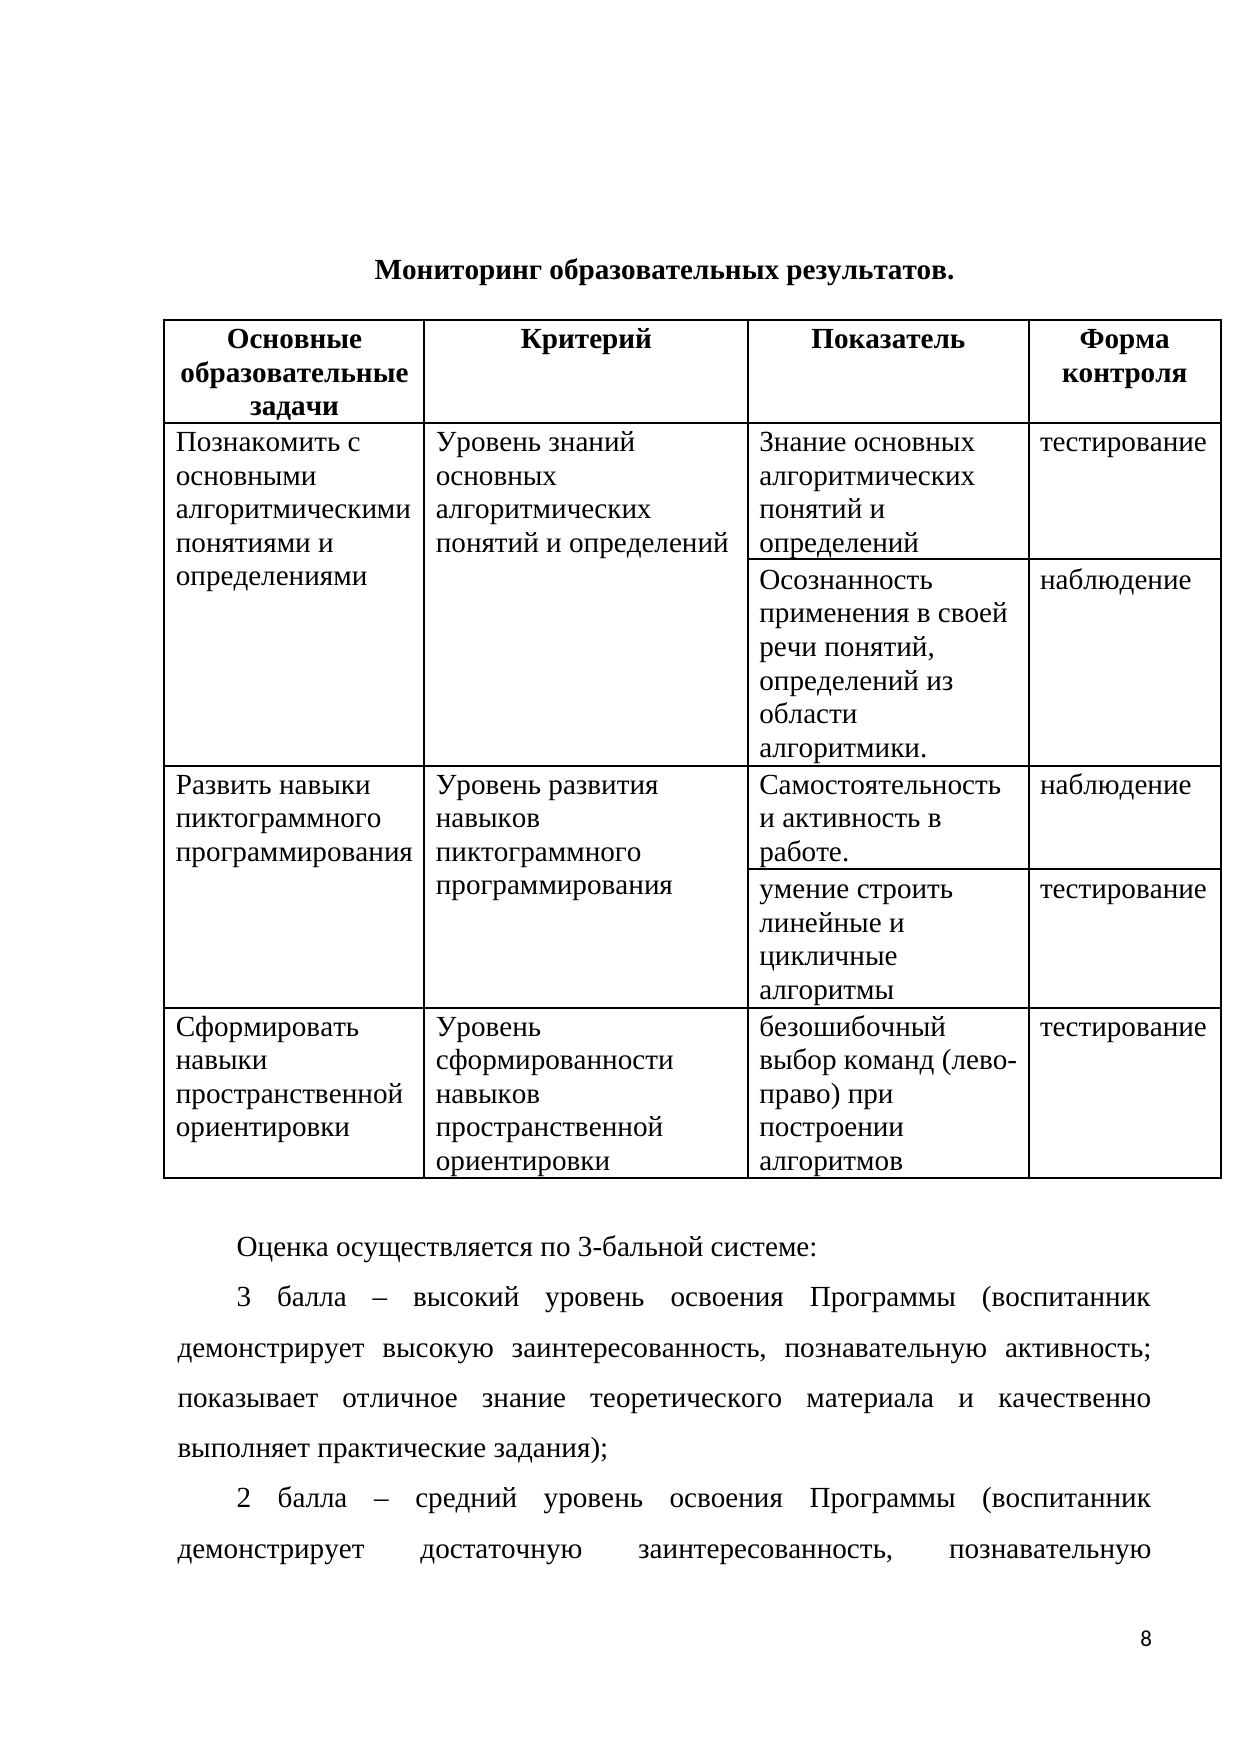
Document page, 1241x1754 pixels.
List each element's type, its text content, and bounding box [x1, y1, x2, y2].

table_cell тестирование [1030, 870, 1220, 1007]
table_cell наблюдение [1030, 767, 1220, 867]
table_header Критерий [425, 321, 747, 422]
table_header Форма контроля [1030, 321, 1220, 422]
table_cell безошибочный выбор команд (лево-право) при построении алгоритмов [749, 1009, 1028, 1177]
table_cell умение строить линейные и цикличные алгоритмы [749, 870, 1028, 1007]
text Мониторинг образовательных результатов. [177, 252, 1152, 286]
table_cell тестирование [1030, 1009, 1220, 1177]
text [177, 1481, 1152, 1564]
table_cell наблюдение [1030, 560, 1220, 765]
table_cell тестирование [1030, 424, 1220, 558]
table_cell Знание основных алгоритмических понятий и определений [749, 424, 1028, 558]
table_cell Осознанность применения в своей речи понятий, определений из области алгоритмики. [749, 560, 1028, 765]
text 3 балла – высокий уровень освоения Программы (воспитанник демонстрирует высокую заинтересованность, познавательную активность; показывает отличное знание теоретического материала и качественно выполняет практические задания); [177, 1279, 1152, 1464]
table_cell Развить навыки пиктограммного программирования [165, 767, 423, 1007]
table_cell Сформировать навыки пространственной ориентировки [165, 1009, 423, 1177]
text Оценка осуществляется по 3-бальной системе: [177, 1229, 1152, 1263]
table_header Основные образовательные задачи [165, 321, 423, 422]
table_cell Уровень знаний основных алгоритмических понятий и определений [425, 424, 747, 765]
table_cell Уровень развития навыков пиктограммного программирования [425, 767, 747, 1007]
table_cell Познакомить с основными алгоритмическими понятиями и определениями [165, 424, 423, 765]
table_cell Самостоятельность и активность в работе. [749, 767, 1028, 867]
table_cell Уровень сформированности навыков пространственной ориентировки [425, 1009, 747, 1177]
table_header Показатель [749, 321, 1028, 422]
